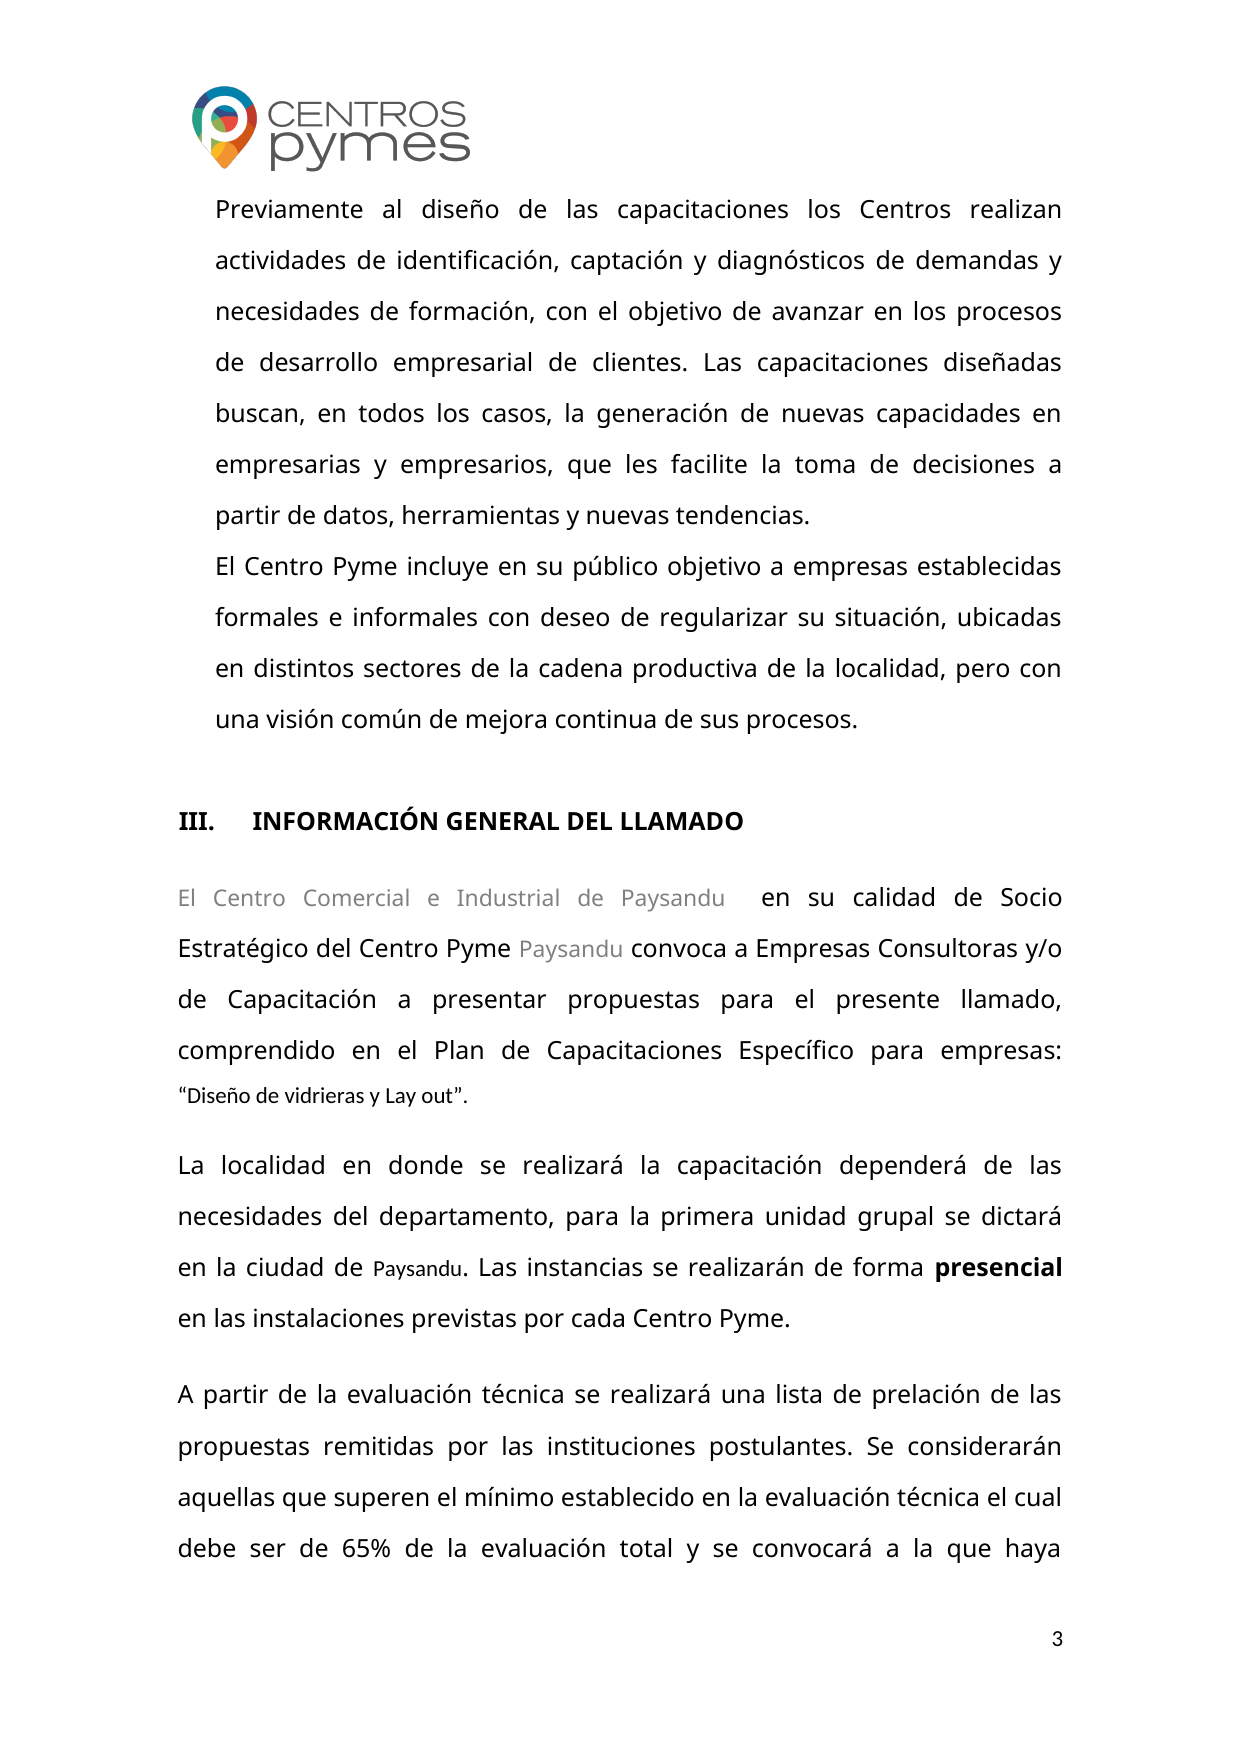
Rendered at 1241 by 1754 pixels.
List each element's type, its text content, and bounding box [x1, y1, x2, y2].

text en su calidad de Socio Estratégico del Centro Pyme convoca a Empresas Consultoras y/o de Capacitación a presentar propuestas para el presente llamado, comprendido en el Plan de Capacitaciones Específico para empresas: [177, 880, 1063, 1109]
picture [177, 73, 483, 192]
text Previamente al diseño de las capacitaciones los Centros realizan actividades de identificación, captación y diagnósticos de demandas y necesidades de formación, con el objetivo de avanzar en los procesos de desarrollo empresarial de clientes. Las capacitaciones diseñadas buscan, en todos los casos, la generación de nuevas capacidades en empresarias y empresarios, que les facilite la toma de decisiones a partir de datos, herramientas y nuevas tendencias. [215, 191, 1063, 532]
text La localidad en donde se realizará la capacitación dependerá de las necesidades del departamento, para la primera unidad grupal se dictará en la ciudad de . Las instancias se realizarán de forma presencial en las instalaciones previstas por cada Centro Pyme. [177, 1148, 1063, 1335]
text El Centro Pyme incluye en su público objetivo a empresas establecidas formales e informales con deseo de regularizar su situación, ubicadas en distintos sectores de la cadena productiva de la localidad, pero con una visión común de mejora continua de sus procesos. [215, 548, 1063, 736]
list INFORMACIÓN GENERAL DEL LLAMADO [215, 804, 1063, 838]
